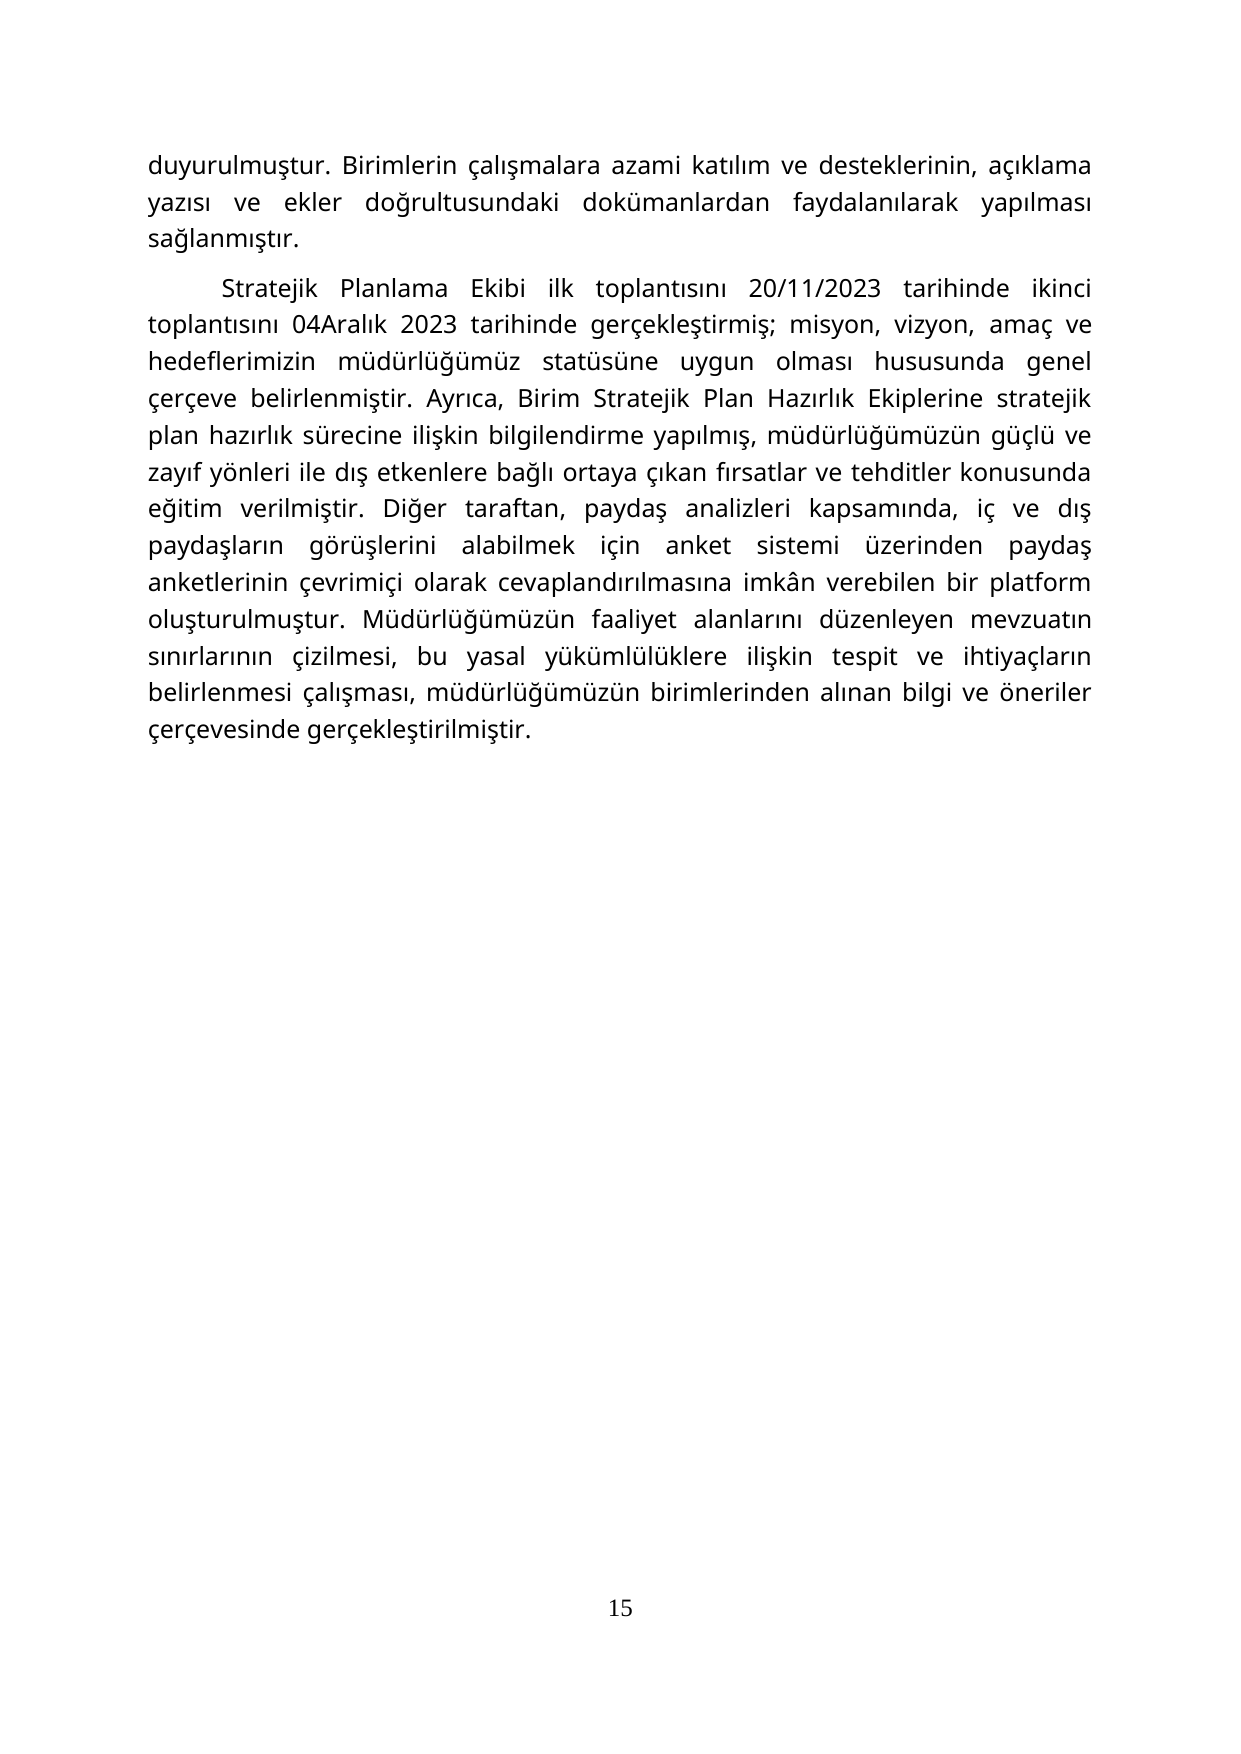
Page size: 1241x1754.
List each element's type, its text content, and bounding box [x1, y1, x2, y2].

text Stratejik Planlama Ekibi ilk toplantısını 20/11/2023 tarihinde ikinci toplantısını 04Aralık 2023 tarihinde gerçekleştirmiş; misyon, vizyon, amaç ve hedeflerimizin müdürlüğümüz statüsüne uygun olması hususunda genel çerçeve belirlenmiştir. Ayrıca, Birim Stratejik Plan Hazırlık Ekiplerine stratejik plan hazırlık sürecine ilişkin bilgilendirme yapılmış, müdürlüğümüzün güçlü ve zayıf yönleri ile dış etkenlere bağlı ortaya çıkan fırsatlar ve tehditler konusunda eğitim verilmiştir. Diğer taraftan, paydaş analizleri kapsamında, iç ve dış paydaşların görüşlerini alabilmek için anket sistemi üzerinden paydaş anketlerinin çevrimiçi olarak cevaplandırılmasına imkân verebilen bir platform oluşturulmuştur. Müdürlüğümüzün faaliyet alanlarını düzenleyen mevzuatın sınırlarının çizilmesi, bu yasal yükümlülüklere ilişkin tespit ve ihtiyaçların belirlenmesi çalışması, müdürlüğümüzün birimlerinden alınan bilgi ve öneriler çerçevesinde gerçekleştirilmiştir. [148, 270, 1093, 746]
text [148, 148, 1093, 255]
